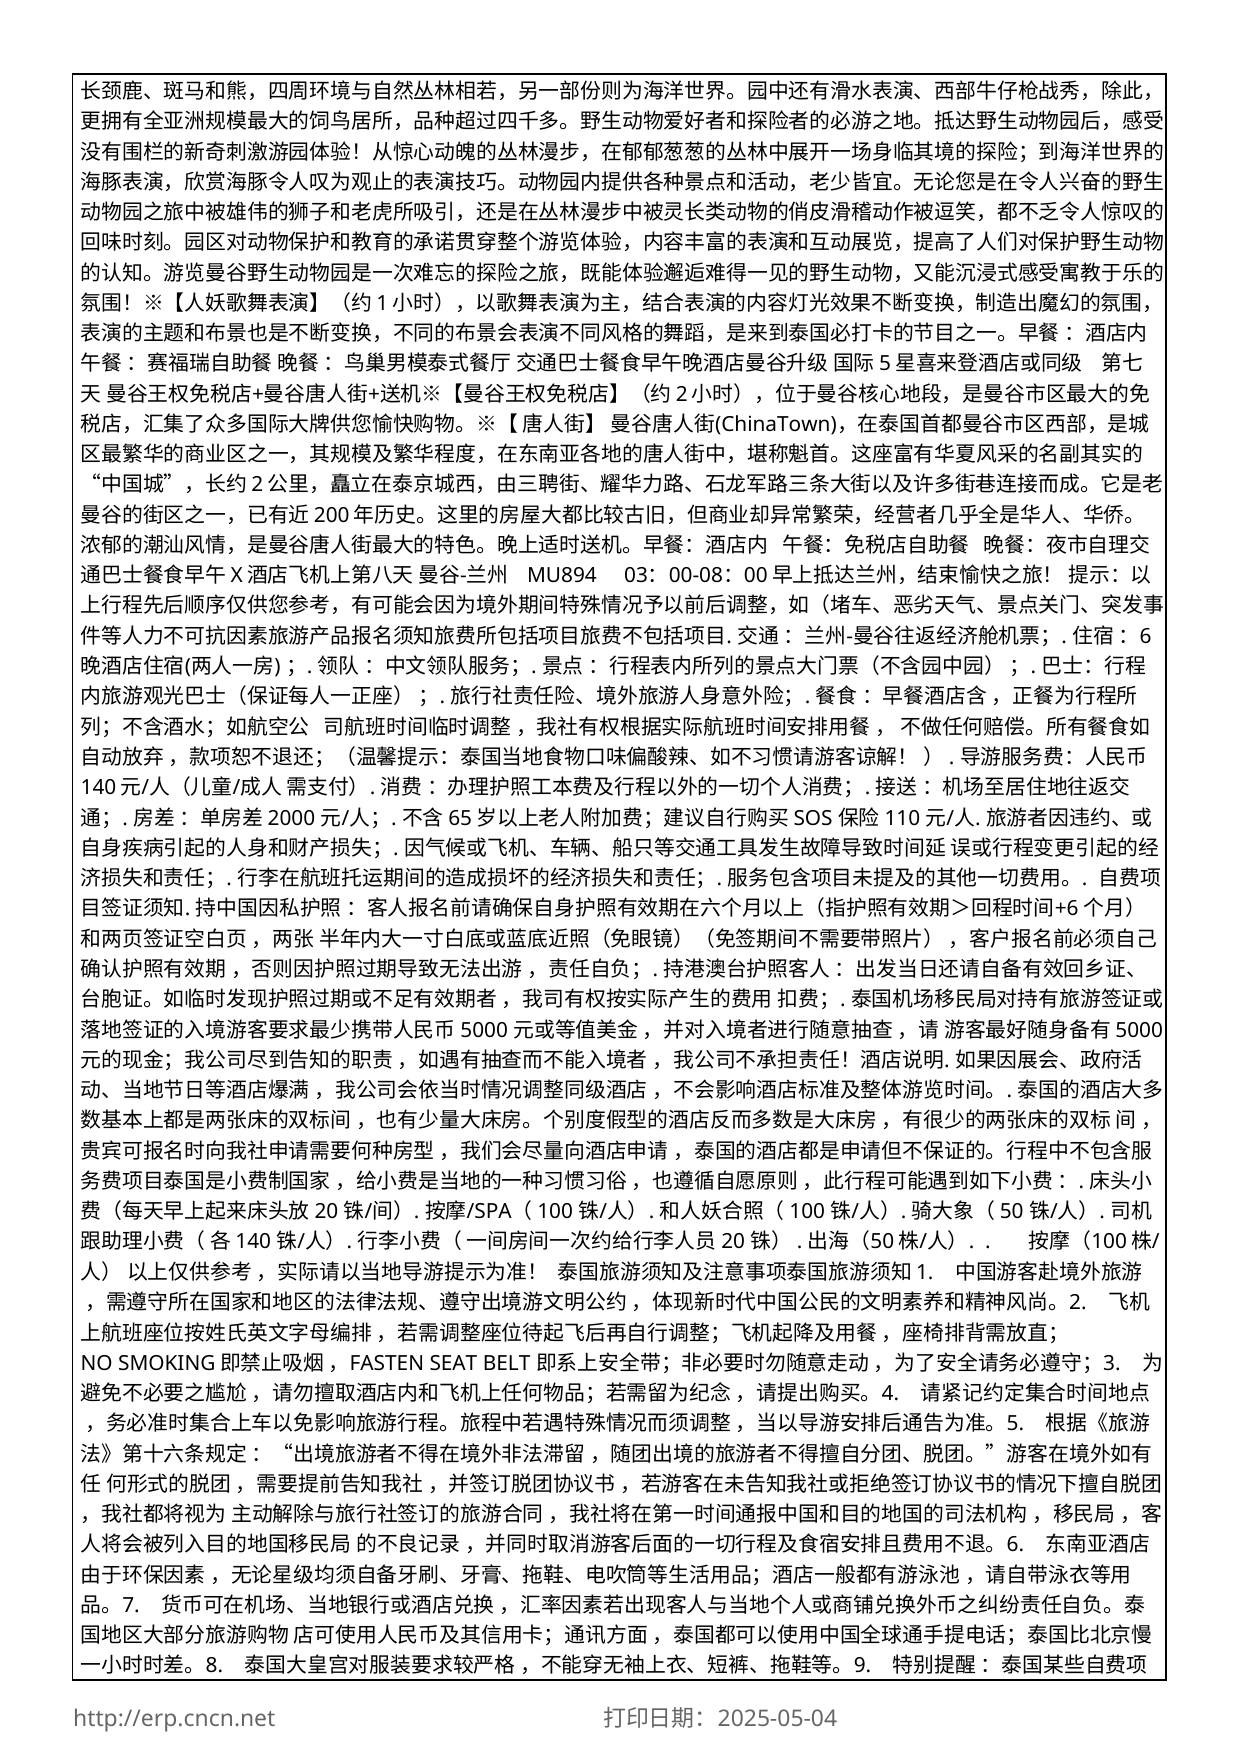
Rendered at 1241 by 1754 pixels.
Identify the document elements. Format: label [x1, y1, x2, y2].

table_cell [73, 75, 1165, 1679]
